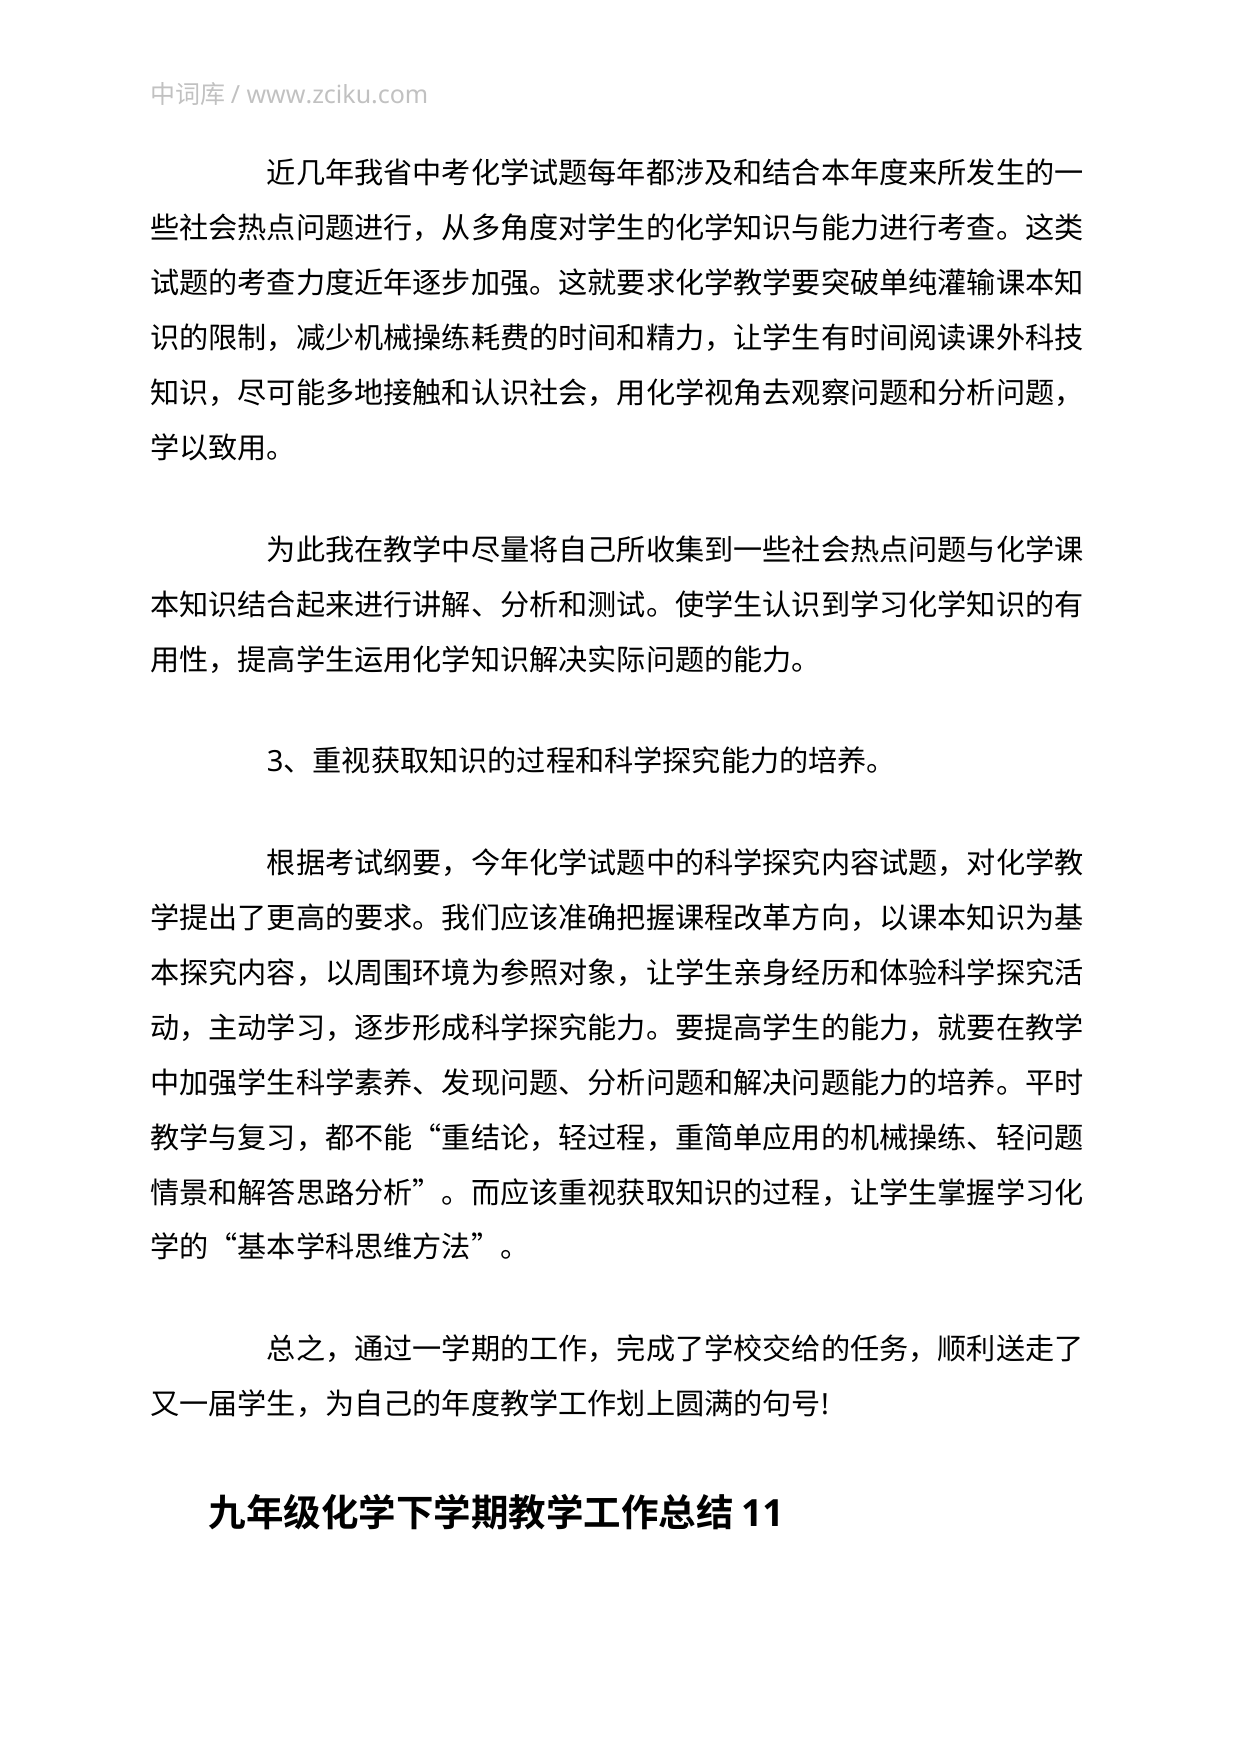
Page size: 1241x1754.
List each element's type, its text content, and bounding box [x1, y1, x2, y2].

text 九年级化学下学期教学工作总结11 [150, 1483, 1090, 1537]
text 根据考试纲要，今年化学试题中的科学探究内容试题，对化学教学提出了更高的要求。我们应该准确把握课程改革方向，以课本知识为基本探究内容，以周围环境为参照对象，让学生亲身经历和体验科学探究活动，主动学习，逐步形成科学探究能力。要提高学生的能力，就要在教学中加强学生科学素养、发现问题、分析问题和解决问题能力的培养。平时教学与复习，都不能“重结论，轻过程，重简单应用的机械操练、轻问题情景和解答思路分析”。而应该重视获取知识的过程，让学生掌握学习化学的“基本学科思维方法”。 [150, 840, 1090, 1266]
text 3、重视获取知识的过程和科学探究能力的培养。 [150, 738, 1090, 780]
text 近几年我省中考化学试题每年都涉及和结合本年度来所发生的一些社会热点问题进行，从多角度对学生的化学知识与能力进行考查。这类试题的考查力度近年逐步加强。这就要求化学教学要突破单纯灌输课本知识的限制，减少机械操练耗费的时间和精力，让学生有时间阅读课外科技知识，尽可能多地接触和认识社会，用化学视角去观察问题和分析问题，学以致用。 [150, 150, 1090, 467]
text 为此我在教学中尽量将自己所收集到一些社会热点问题与化学课本知识结合起来进行讲解、分析和测试。使学生认识到学习化学知识的有用性，提高学生运用化学知识解决实际问题的能力。 [150, 526, 1090, 678]
text 总之，通过一学期的工作，完成了学校交给的任务，顺利送走了又一届学生，为自己的年度教学工作划上圆满的句号! [150, 1326, 1090, 1423]
